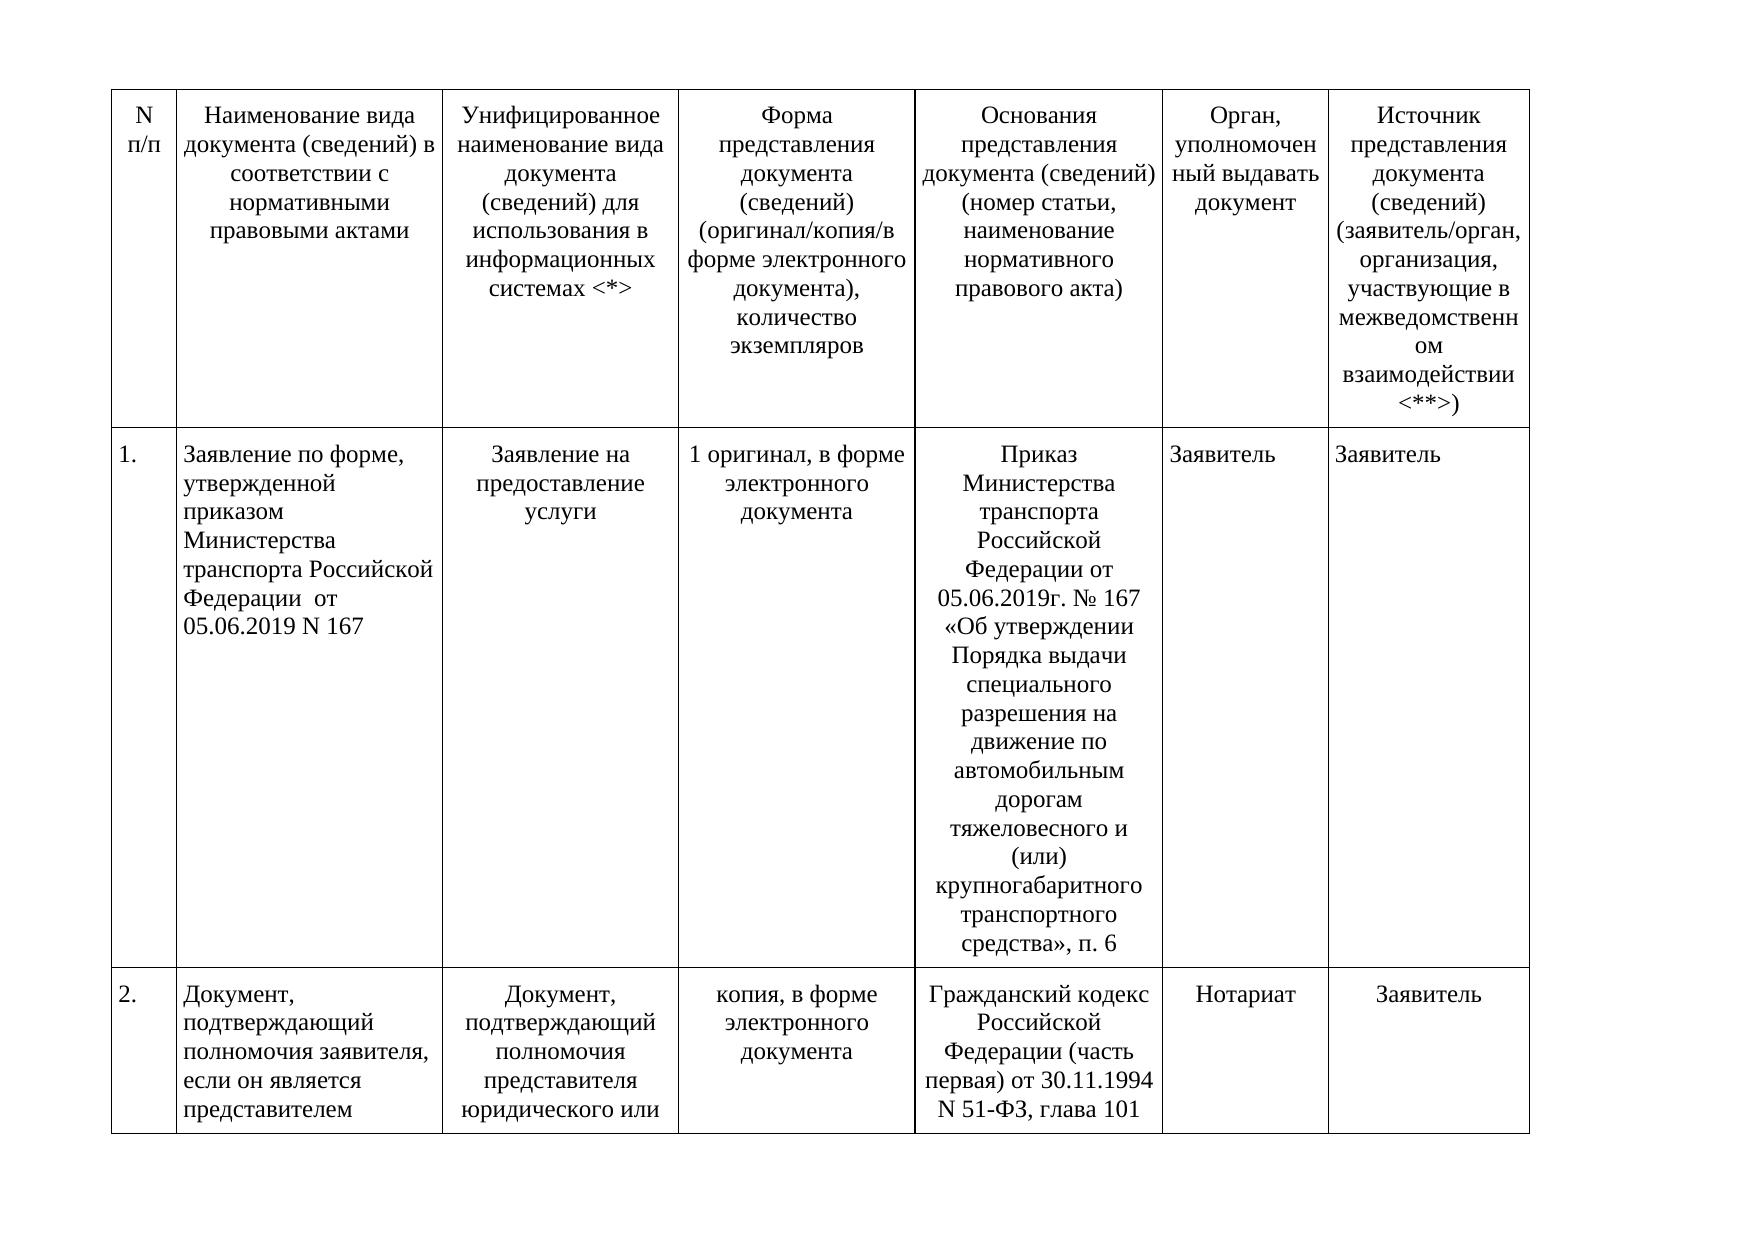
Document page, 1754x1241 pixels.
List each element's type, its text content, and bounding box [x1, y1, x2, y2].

table_cell 2. [112, 968, 176, 1133]
table_cell Заявитель [1163, 428, 1328, 967]
table_header Источник представления документа (сведений) (заявитель/орган, организация, участвующие в межведомственном взаимодействии <**>) [1329, 90, 1529, 427]
table_cell Заявление по форме, утвержденной приказом Министерства транспорта Российской Федерации от 05.06.2019 N 167 [177, 428, 442, 967]
table_header Основания представления документа (сведений) (номер статьи, наименование нормативного правового акта) [916, 90, 1162, 427]
table_cell Приказ Министерства транспорта Российской Федерации от 05.06.2019г. № 167 «Об утверждении Порядка выдачи специального разрешения на движение по автомобильным дорогам тяжеловесного и (или) крупногабаритного транспортного средства», п. 6 [916, 428, 1162, 967]
table_cell 1 оригинал, в форме электронного документа [679, 428, 914, 967]
table_cell 1. [112, 428, 176, 967]
table_header N п/п [112, 90, 176, 427]
table_cell Заявитель [1329, 968, 1529, 1133]
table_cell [443, 968, 678, 1133]
table_cell Нотариат [1163, 968, 1328, 1133]
table_header Орган, уполномоченный выдавать документ [1163, 90, 1328, 427]
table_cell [679, 968, 914, 1133]
table_header Наименование вида документа (сведений) в соответствии с нормативными правовыми актами [177, 90, 442, 427]
table_cell Заявление на предоставление услуги [443, 428, 678, 967]
table_header Унифицированное наименование вида документа (сведений) для использования в информационных системах <*> [443, 90, 678, 427]
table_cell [177, 968, 442, 1133]
table_cell Заявитель [1329, 428, 1529, 967]
table_header Форма представления документа (сведений) (оригинал/копия/в форме электронного документа), количество экземпляров [679, 90, 914, 427]
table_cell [916, 968, 1162, 1133]
